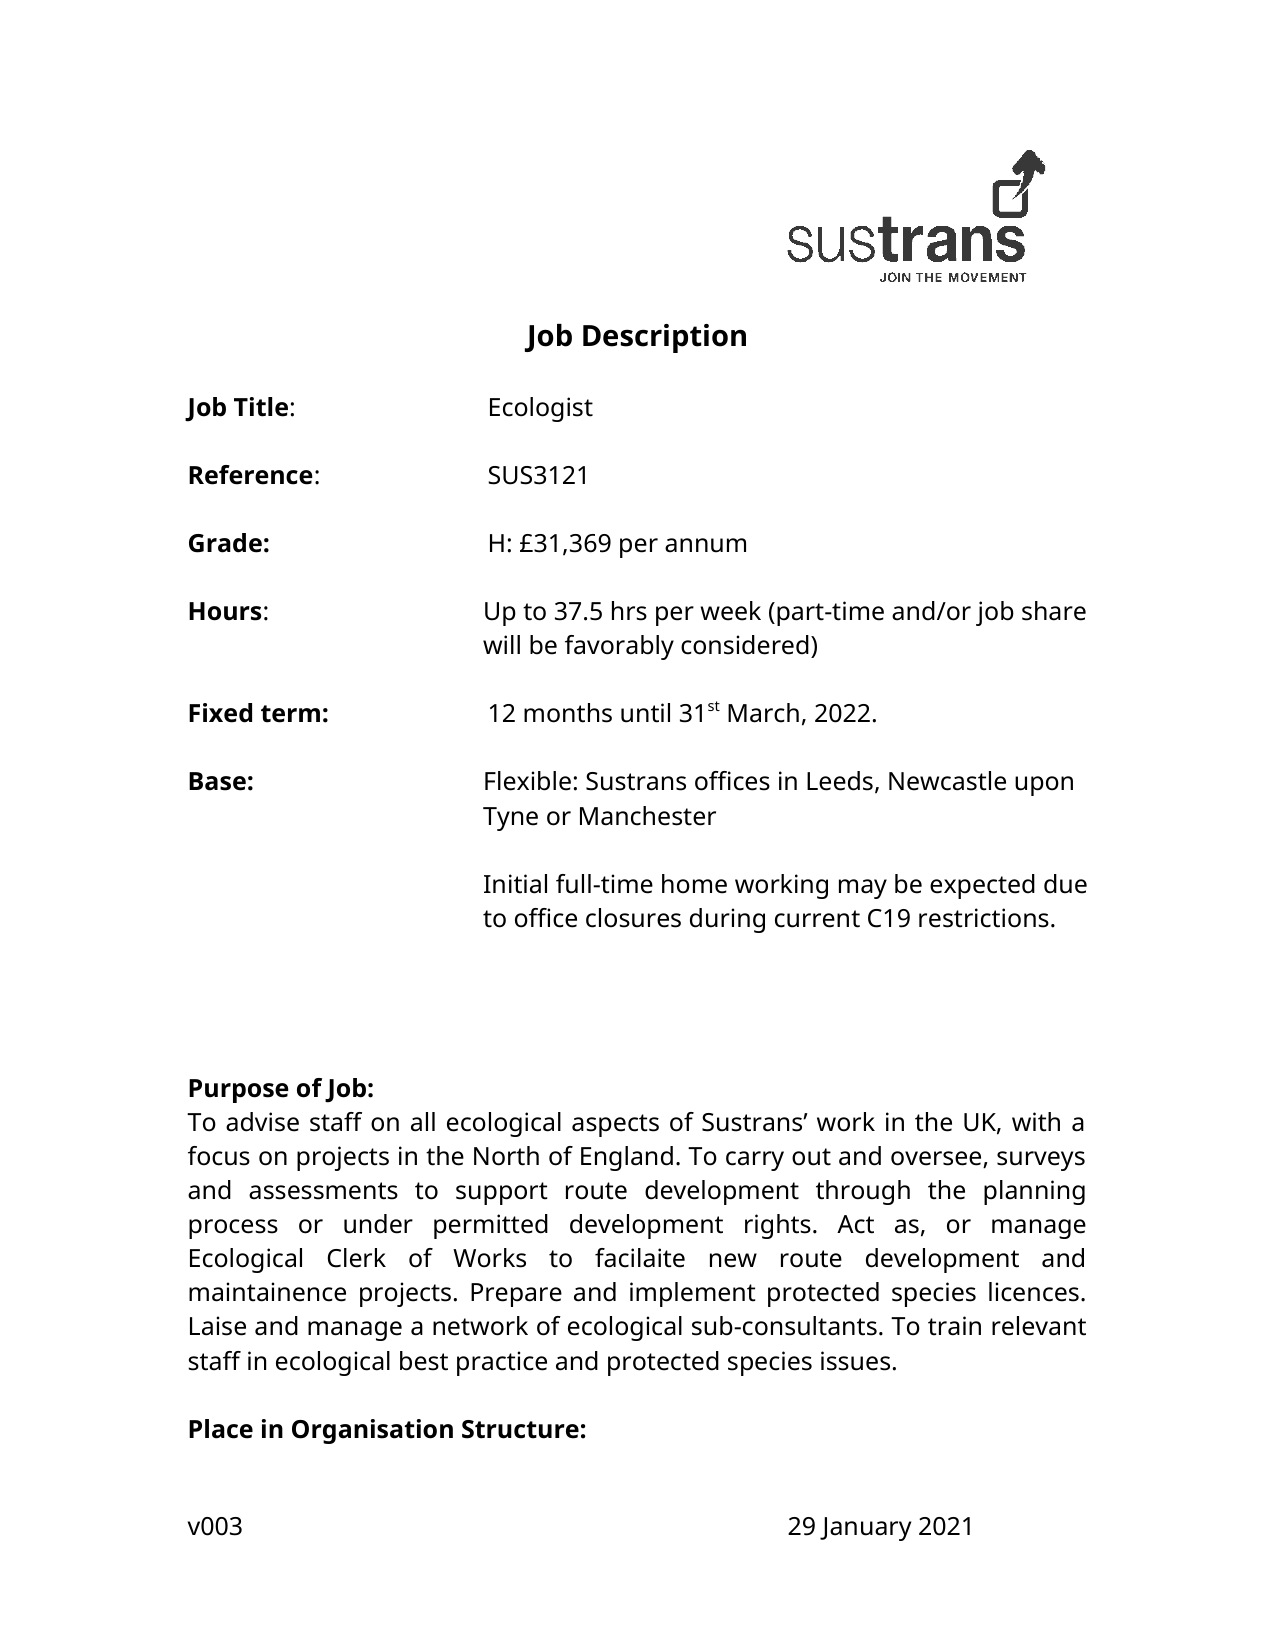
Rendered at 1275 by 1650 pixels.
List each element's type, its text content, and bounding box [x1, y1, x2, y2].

text Purpose of Job: [187, 1071, 1087, 1105]
text Hours: Up to 37.5 hrs per week (part-time and/or job share will be favorably considered) [187, 594, 1087, 662]
text Reference: SUS3121 [187, 457, 1087, 492]
text Initial full-time home working may be expected due to office closures during current C19 restrictions. [483, 866, 1093, 934]
text Place in Organisation Structure: [187, 1411, 1087, 1445]
picture [787, 150, 1046, 282]
text Base: Flexible: Sustrans offices in Leeds, Newcastle upon Tyne or Manchester [187, 764, 1087, 832]
text Job Description [187, 316, 1087, 355]
text To advise staff on all ecological aspects of Sustrans’ work in the UK, with a focus on projects in the North of England. To carry out and oversee, surveys and assessments to support route development through the planning process or under permitted development rights. Act as, or manage Ecological Clerk of Works to facilaite new route development and maintainence projects. Prepare and implement protected species licences. Laise and manage a network of ecological sub-consultants. To train relevant staff in ecological best practice and protected species issues. [187, 1105, 1087, 1377]
text Job Title: Ecologist [187, 389, 1087, 423]
text Grade: H: £31,369 per annum [187, 526, 1087, 560]
text Fixed term: 12 months until 31st March, 2022. [187, 696, 1087, 730]
